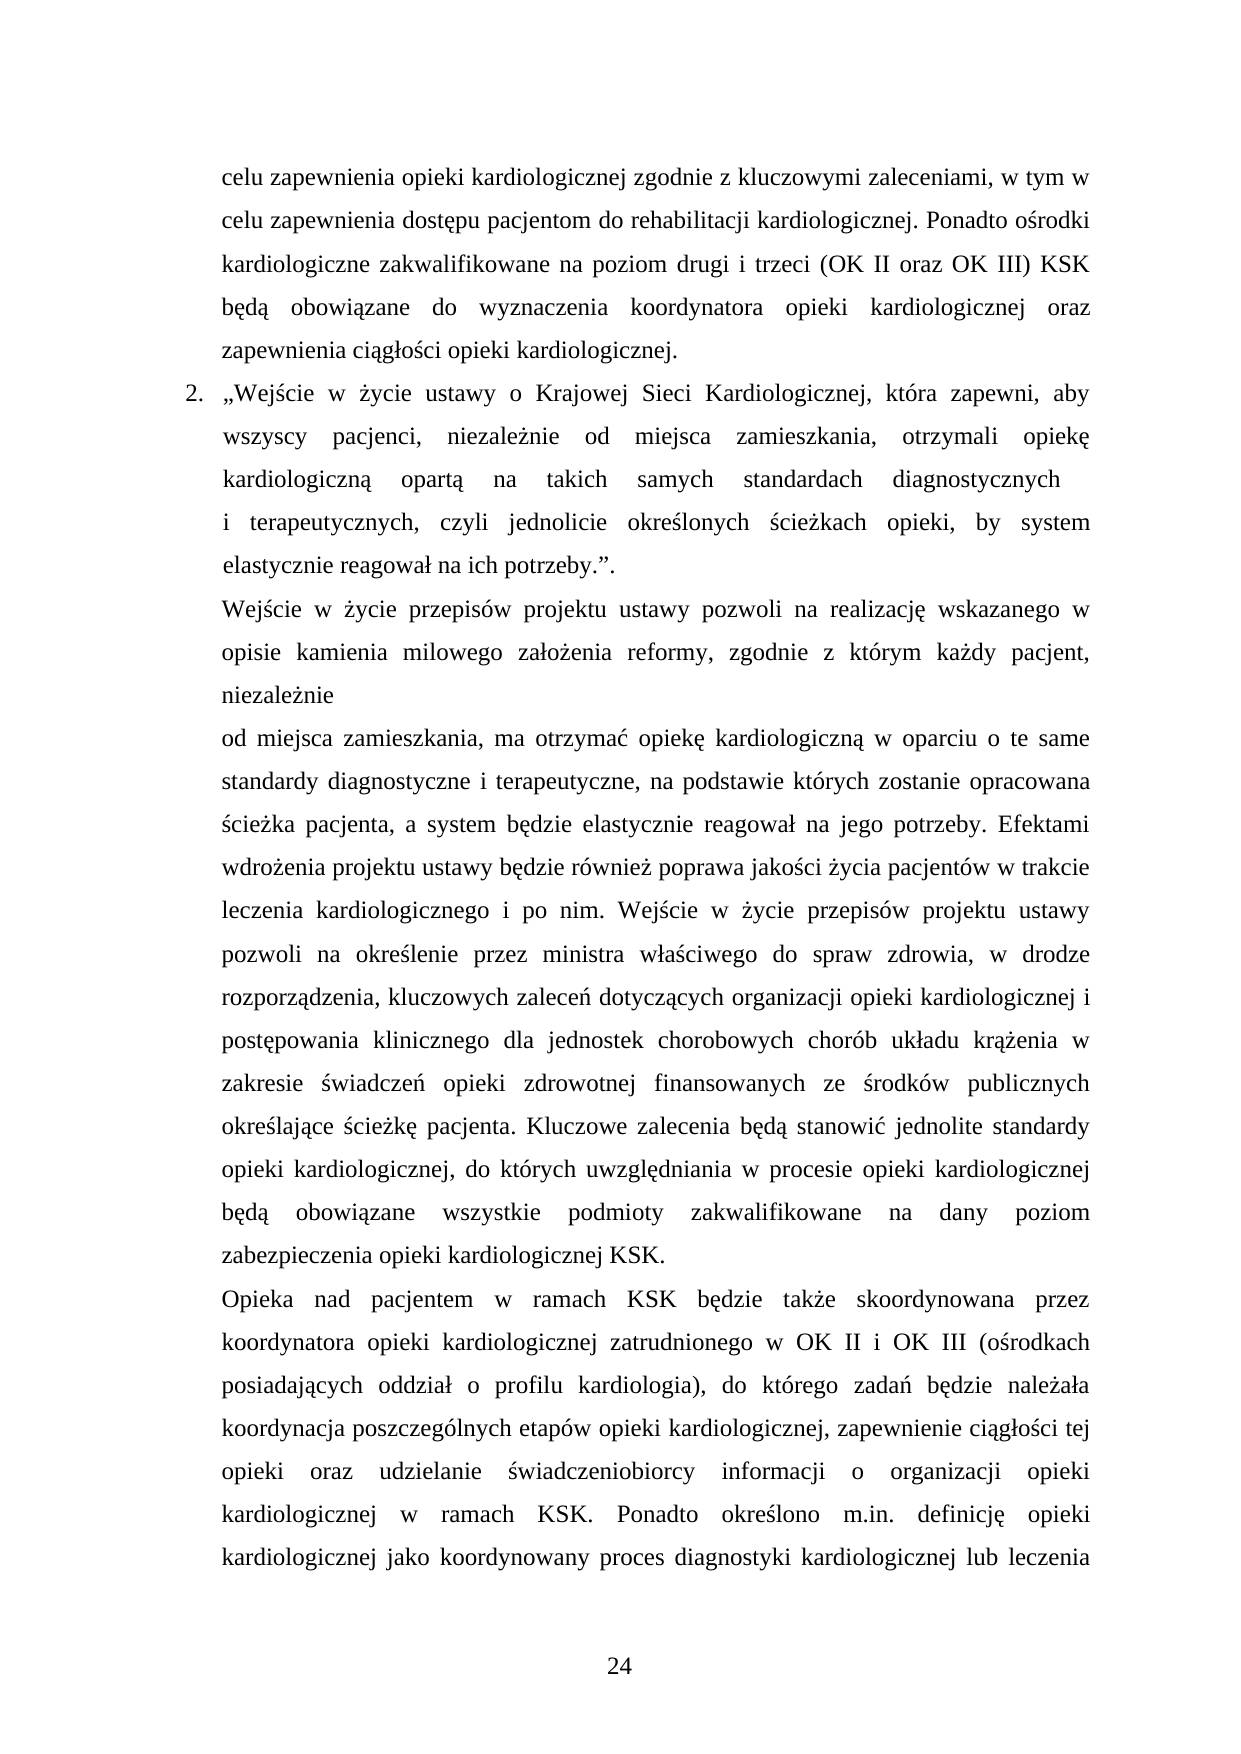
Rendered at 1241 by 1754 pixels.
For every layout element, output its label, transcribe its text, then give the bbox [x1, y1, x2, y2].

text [221, 1284, 1091, 1571]
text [221, 162, 1091, 364]
list „Wejście w życie ustawy o Krajowej Sieci Kardiologicznej, która zapewni, aby wszyscy pacjenci, niezależnie od miejsca zamieszkania, otrzymali opiekę kardiologiczną opartą na takich samych standardach diagnostycznych i terapeutycznych, czyli jednolicie określonych ścieżkach opieki, by system elastycznie reagował na ich potrzeby.”. [185, 378, 1091, 579]
text Wejście w życie przepisów projektu ustawy pozwoli na realizację wskazanego w opisie kamienia milowego założenia reformy, zgodnie z którym każdy pacjent, niezależnie od miejsca zamieszkania, ma otrzymać opiekę kardiologiczną w oparciu o te same standardy diagnostyczne i terapeutyczne, na podstawie których zostanie opracowana ścieżka pacjenta, a system będzie elastycznie reagował na jego potrzeby. Efektami wdrożenia projektu ustawy będzie również poprawa jakości życia pacjentów w trakcie leczenia kardiologicznego i po nim. Wejście w życie przepisów projektu ustawy pozwoli na określenie przez ministra właściwego do spraw zdrowia, w drodze rozporządzenia, kluczowych zaleceń dotyczących organizacji opieki kardiologicznej i postępowania klinicznego dla jednostek chorobowych chorób układu krążenia w zakresie świadczeń opieki zdrowotnej finansowanych ze środków publicznych określające ścieżkę pacjenta. Kluczowe zalecenia będą stanowić jednolite standardy opieki kardiologicznej, do których uwzględniania w procesie opieki kardiologicznej będą obowiązane wszystkie podmioty zakwalifikowane na dany poziom zabezpieczenia opieki kardiologicznej KSK. [221, 594, 1091, 1269]
